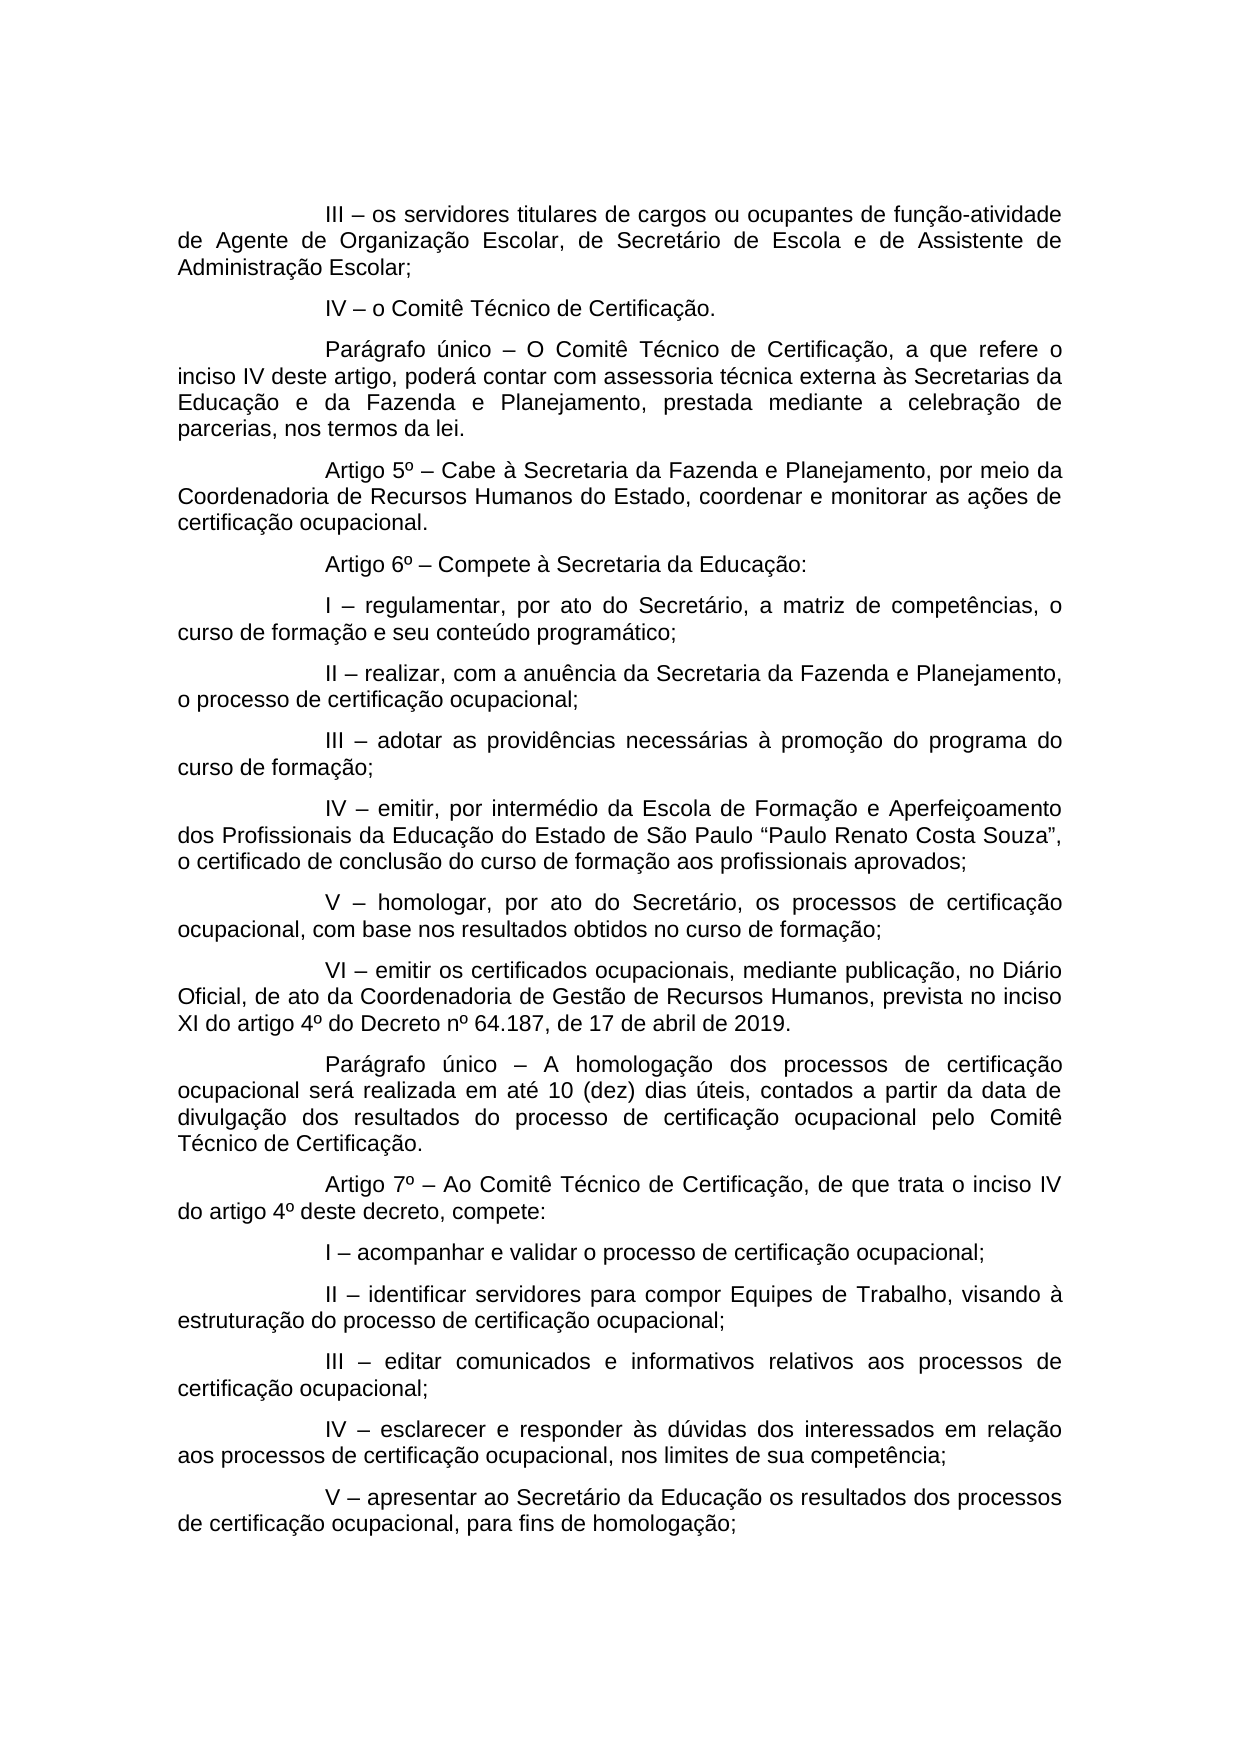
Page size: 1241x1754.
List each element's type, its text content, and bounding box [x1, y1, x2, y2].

text VI – emitir os certificados ocupacionais, mediante publicação, no Diário Oficial, de ato da Coordenadoria de Gestão de Recursos Humanos, prevista no inciso XI do artigo 4º do Decreto nº 64.187, de 17 de abril de 2019. [177, 957, 1063, 1036]
text Parágrafo único – A homologação dos processos de certificação ocupacional será realizada em até 10 (dez) dias úteis, contados a partir da data de divulgação dos resultados do processo de certificação ocupacional pelo Comitê Técnico de Certificação. [177, 1051, 1063, 1156]
text I – regulamentar, por ato do Secretário, a matriz de competências, o curso de formação e seu conteúdo programático; [177, 592, 1063, 645]
text Artigo 5º – Cabe à Secretaria da Fazenda e Planejamento, por meio da Coordenadoria de Recursos Humanos do Estado, coordenar e monitorar as ações de certificação ocupacional. [177, 457, 1063, 536]
text IV – emitir, por intermédio da Escola de Formação e Aperfeiçoamento dos Profissionais da Educação do Estado de São Paulo “Paulo Renato Costa Souza”, o certificado de conclusão do curso de formação aos profissionais aprovados; [177, 795, 1063, 874]
text Parágrafo único – O Comitê Técnico de Certificação, a que refere o inciso IV deste artigo, poderá contar com assessoria técnica externa às Secretarias da Educação e da Fazenda e Planejamento, prestada mediante a celebração de parcerias, nos termos da lei. [177, 336, 1063, 442]
text II – realizar, com a anuência da Secretaria da Fazenda e Planejamento, o processo de certificação ocupacional; [177, 660, 1063, 712]
text I – acompanhar e validar o processo de certificação ocupacional; [177, 1239, 1063, 1266]
text III – editar comunicados e informativos relativos aos processos de certificação ocupacional; [177, 1348, 1063, 1401]
text III – adotar as providências necessárias à promoção do programa do curso de formação; [177, 727, 1063, 780]
text III – os servidores titulares de cargos ou ocupantes de função-atividade de Agente de Organização Escolar, de Secretário de Escola e de Assistente de Administração Escolar; [177, 201, 1063, 280]
text V – homologar, por ato do Secretário, os processos de certificação ocupacional, com base nos resultados obtidos no curso de formação; [177, 889, 1063, 942]
text Artigo 6º – Compete à Secretaria da Educação: [177, 551, 1063, 577]
text Artigo 7º – Ao Comitê Técnico de Certificação, de que trata o inciso IV do artigo 4º deste decreto, compete: [177, 1171, 1063, 1224]
text II – identificar servidores para compor Equipes de Trabalho, visando à estruturação do processo de certificação ocupacional; [177, 1281, 1063, 1333]
text V – apresentar ao Secretário da Educação os resultados dos processos de certificação ocupacional, para fins de homologação; [177, 1484, 1063, 1536]
text IV – esclarecer e responder às dúvidas dos interessados em relação aos processos de certificação ocupacional, nos limites de sua competência; [177, 1416, 1063, 1469]
text IV – o Comitê Técnico de Certificação. [177, 295, 1063, 321]
